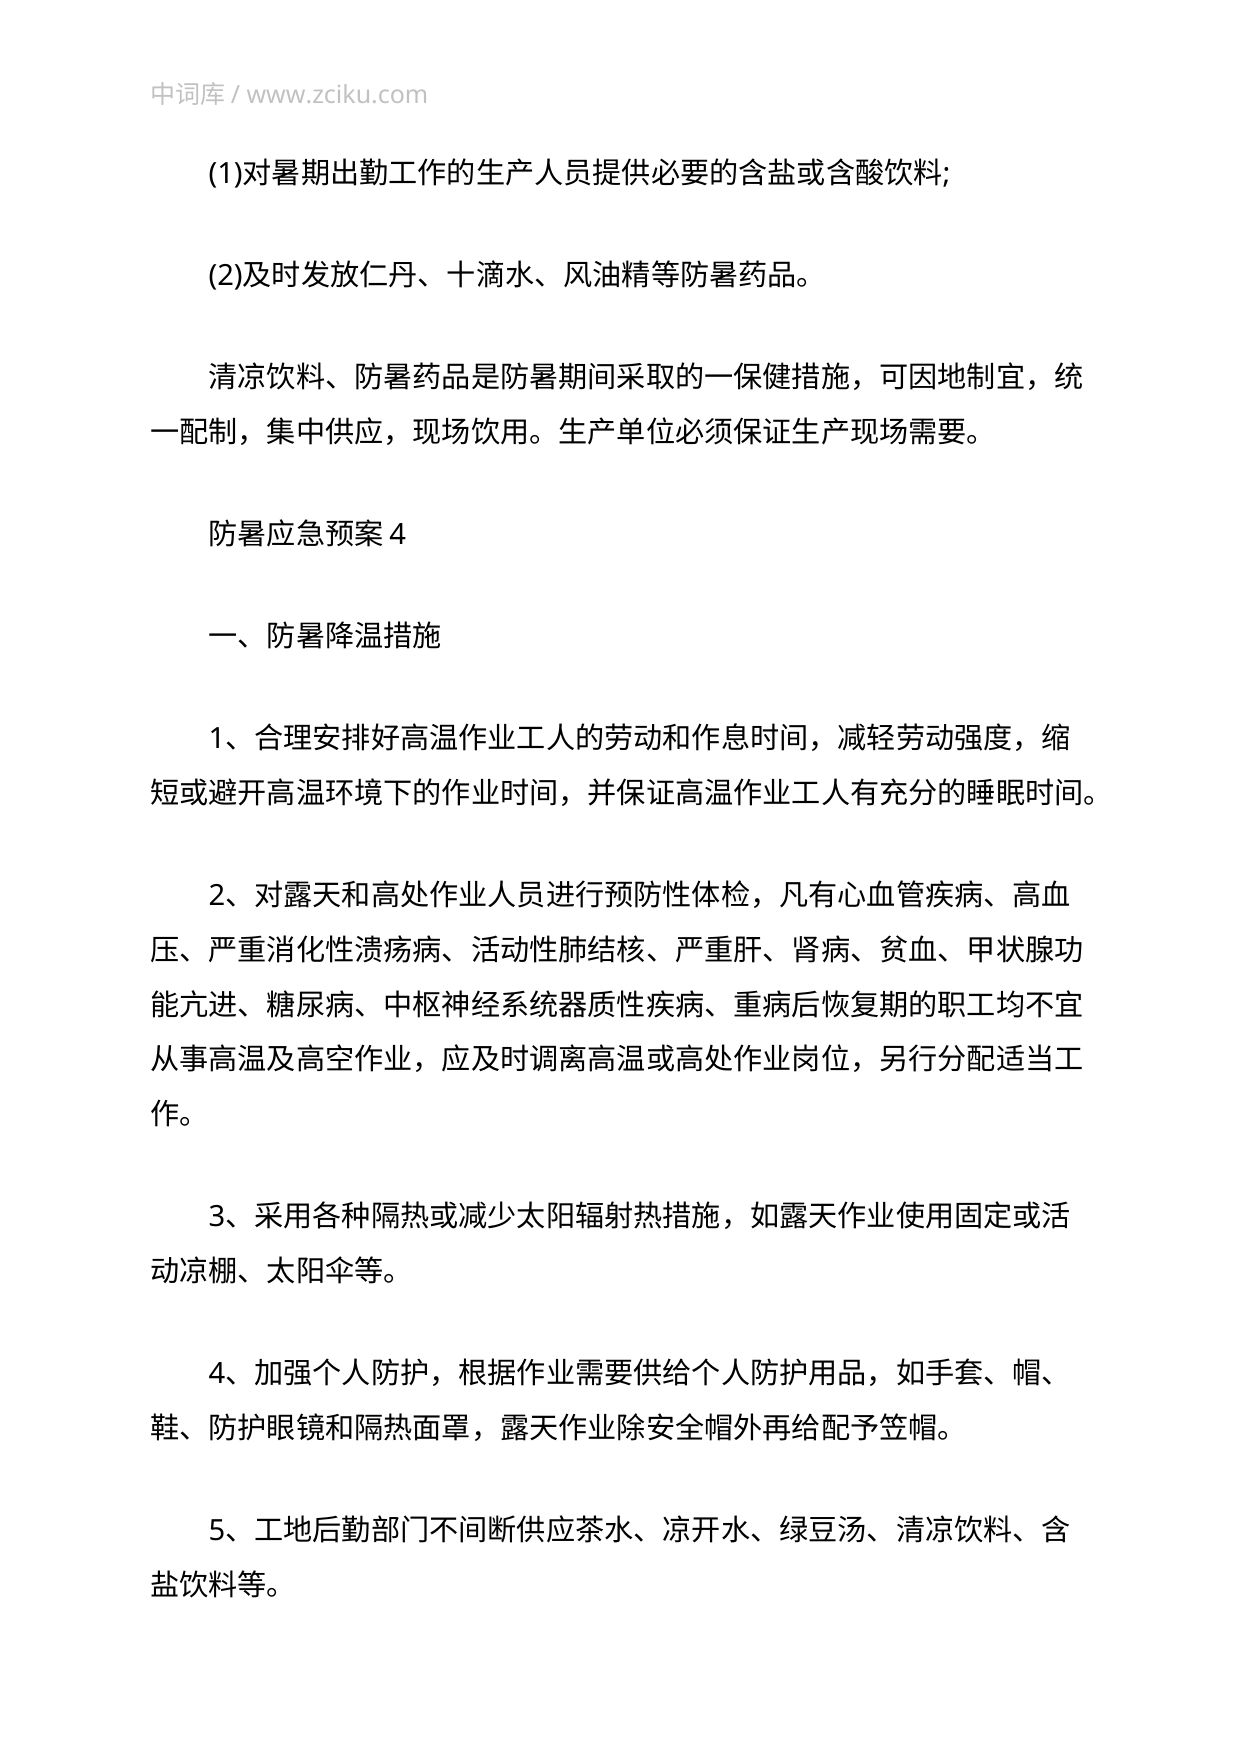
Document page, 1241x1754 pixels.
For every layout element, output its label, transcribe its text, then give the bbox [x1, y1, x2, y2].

text (2)及时发放仁丹、十滴水、风油精等防暑药品。 [150, 252, 1090, 294]
text 清凉饮料、防暑药品是防暑期间采取的一保健措施，可因地制宜，统一配制，集中供应，现场饮用。生产单位必须保证生产现场需要。 [150, 354, 1090, 451]
text 3、采用各种隔热或减少太阳辐射热措施，如露天作业使用固定或活动凉棚、太阳伞等。 [150, 1193, 1090, 1290]
text 1、合理安排好高温作业工人的劳动和作息时间，减轻劳动强度，缩短或避开高温环境下的作业时间，并保证高温作业工人有充分的睡眠时间。 [150, 714, 1090, 812]
text (1)对暑期出勤工作的生产人员提供必要的含盐或含酸饮料; [150, 150, 1090, 192]
text 5、工地后勤部门不间断供应茶水、凉开水、绿豆汤、清凉饮料、含盐饮料等。 [150, 1506, 1090, 1603]
text 4、加强个人防护，根据作业需要供给个人防护用品，如手套、帽、鞋、防护眼镜和隔热面罩，露天作业除安全帽外再给配予笠帽。 [150, 1349, 1090, 1447]
text 2、对露天和高处作业人员进行预防性体检，凡有心血管疾病、高血压、严重消化性溃疡病、活动性肺结核、严重肝、肾病、贫血、甲状腺功能亢进、糖尿病、中枢神经系统器质性疾病、重病后恢复期的职工均不宜从事高温及高空作业，应及时调离高温或高处作业岗位，另行分配适当工作。 [150, 871, 1090, 1133]
text 一、防暑降温措施 [150, 613, 1090, 655]
text 防暑应急预案4 [150, 511, 1090, 553]
